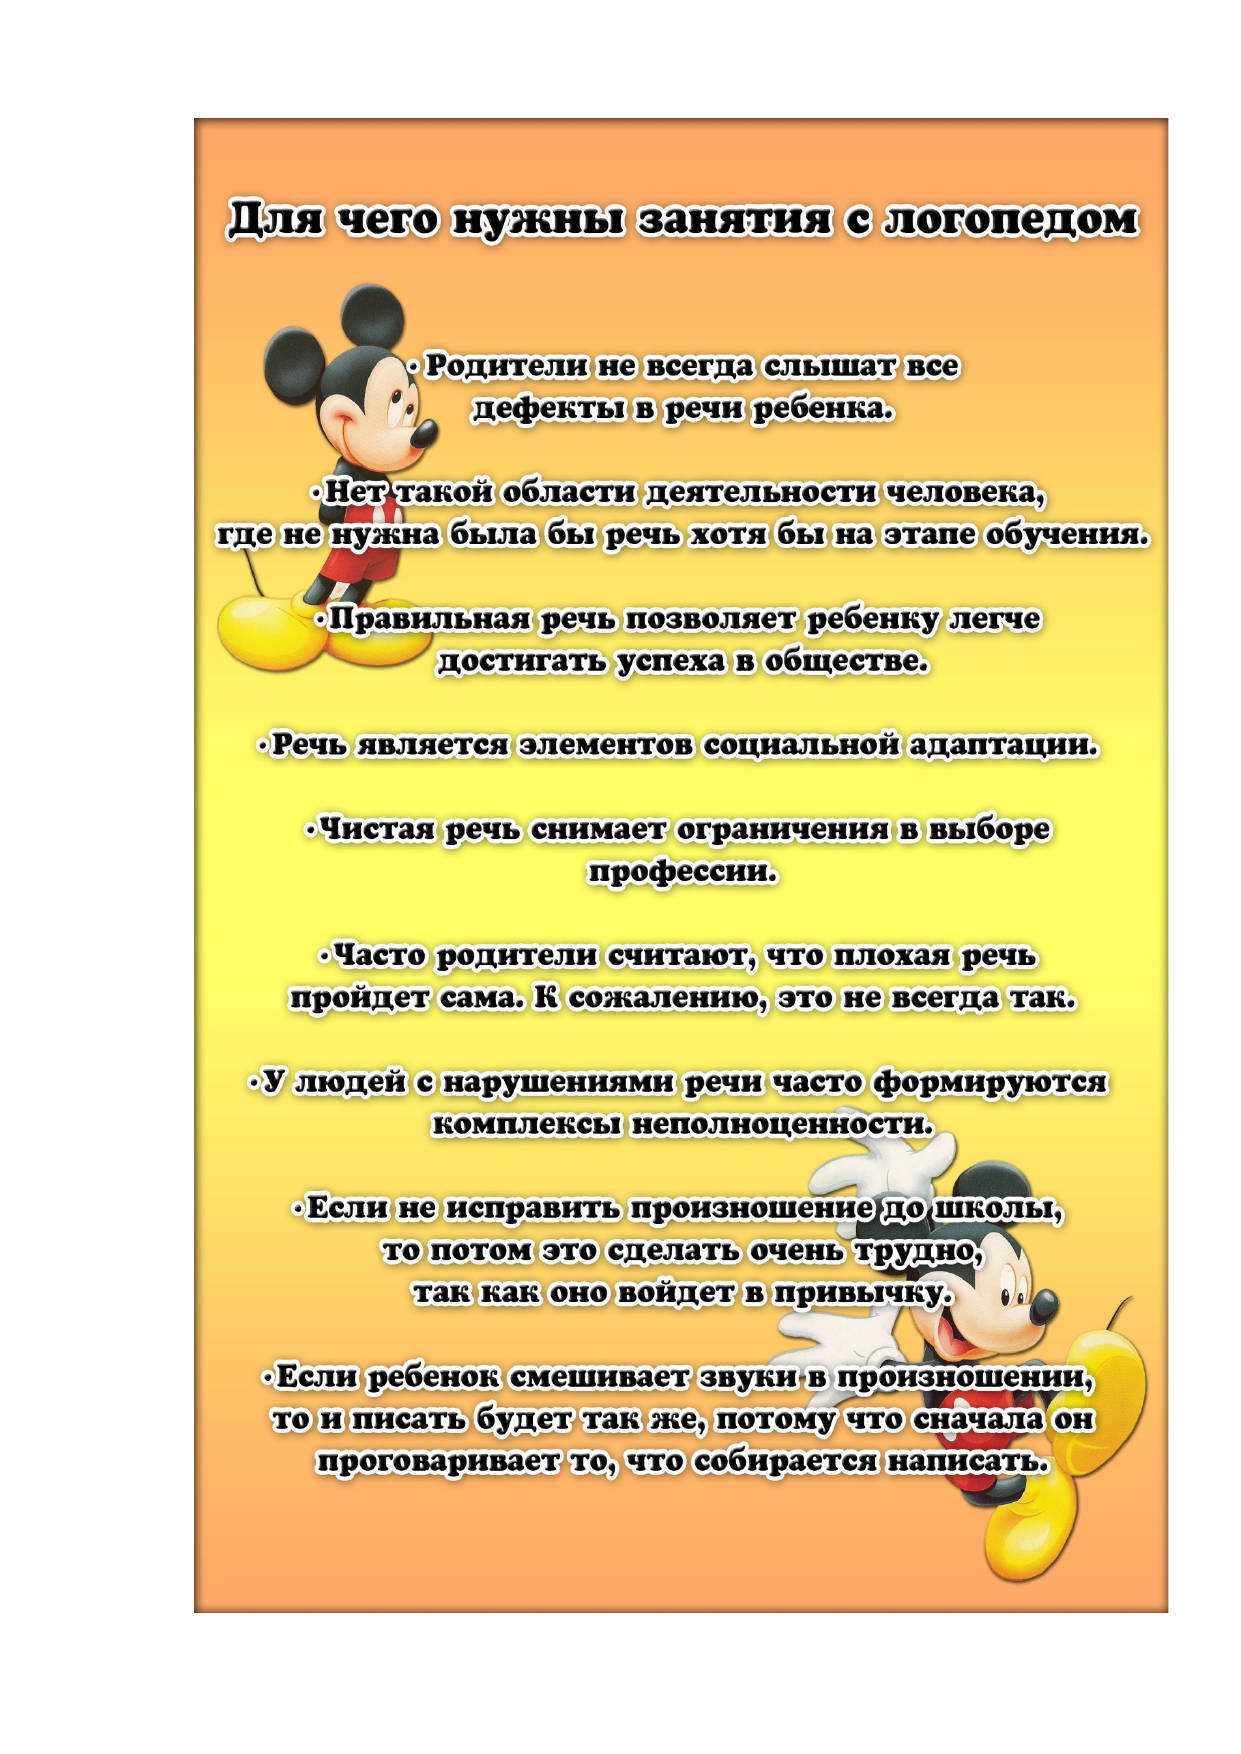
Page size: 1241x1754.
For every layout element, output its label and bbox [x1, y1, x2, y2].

picture [194, 118, 1169, 1613]
